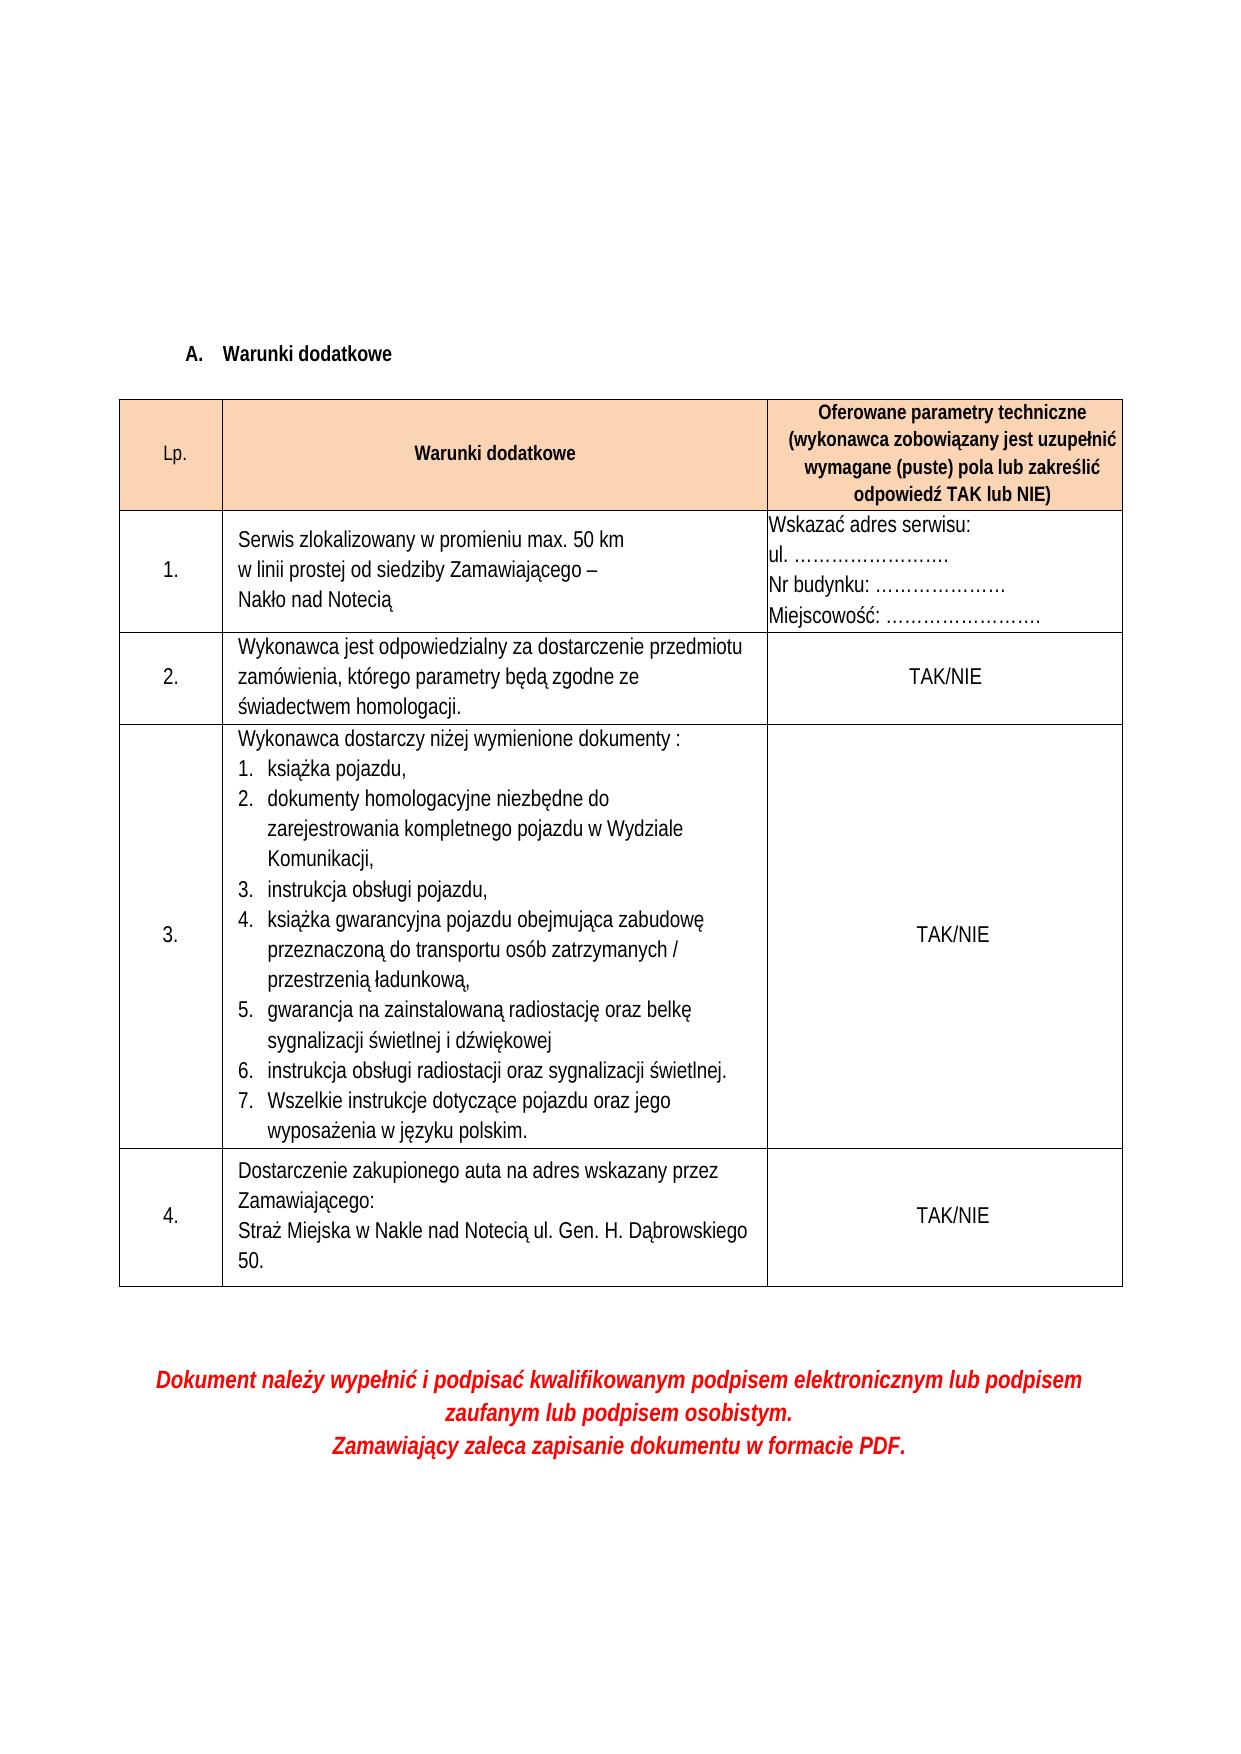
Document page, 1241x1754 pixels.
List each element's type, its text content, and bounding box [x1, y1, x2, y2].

table_cell Serwis zlokalizowany w promieniu max. 50 km w linii prostej od siedziby Zamawiającego – Nakło nad Notecią [223, 511, 767, 632]
table_cell 4. [120, 1149, 222, 1286]
table_cell Wykonawca dostarczy niżej wymienione dokumenty : książka pojazdu, dokumenty homologacyjne niezbędne do zarejestrowania kompletnego pojazdu w Wydziale Komunikacji, instrukcja obsługi pojazdu, książka gwarancyjna pojazdu obejmująca zabudowę przeznaczoną do transportu osób zatrzymanych / przestrzenią ładunkową, gwarancja na zainstalowaną radiostację oraz belkę sygnalizacji świetlnej i dźwiękowej instrukcja obsługi radiostacji oraz sygnalizacji świetlnej. Wszelkie instrukcje dotyczące pojazdu oraz jego wyposażenia w języku polskim. [223, 725, 767, 1147]
table_cell 3. [120, 725, 222, 1147]
text Dokument należy wypełnić i podpisać kwalifikowanym podpisem elektronicznym lub podpisem [148, 1365, 1093, 1394]
table_header Lp. [120, 400, 222, 510]
table_cell Wykonawca jest odpowiedzialny za dostarczenie przedmiotu zamówienia, którego parametry będą zgodne ze świadectwem homologacji. [223, 633, 767, 723]
text zaufanym lub podpisem osobistym. [148, 1398, 1093, 1427]
table_header Warunki dodatkowe [223, 400, 767, 510]
table_cell TAK/NIE [768, 725, 1122, 1147]
table_cell 2. [120, 633, 222, 723]
table_cell 1. [120, 511, 222, 632]
table_header Oferowane parametry techniczne (wykonawca zobowiązany jest uzupełnić wymagane (puste) pola lub zakreślić odpowiedź TAK lub NIE) [768, 400, 1122, 510]
table_cell TAK/NIE [768, 1149, 1122, 1286]
table_cell Dostarczenie zakupionego auta na adres wskazany przez Zamawiającego: Straż Miejska w Nakle nad Notecią ul. Gen. H. Dąbrowskiego 50. [223, 1149, 767, 1286]
list Warunki dodatkowe [185, 341, 1093, 366]
table_cell TAK/NIE [768, 633, 1122, 723]
table_cell Wskazać adres serwisu: ul. ……………………. Nr budynku: ………………… Miejscowość: ……………………. [768, 511, 1122, 632]
text Zamawiający zaleca zapisanie dokumentu w formacie PDF. [148, 1431, 1093, 1460]
